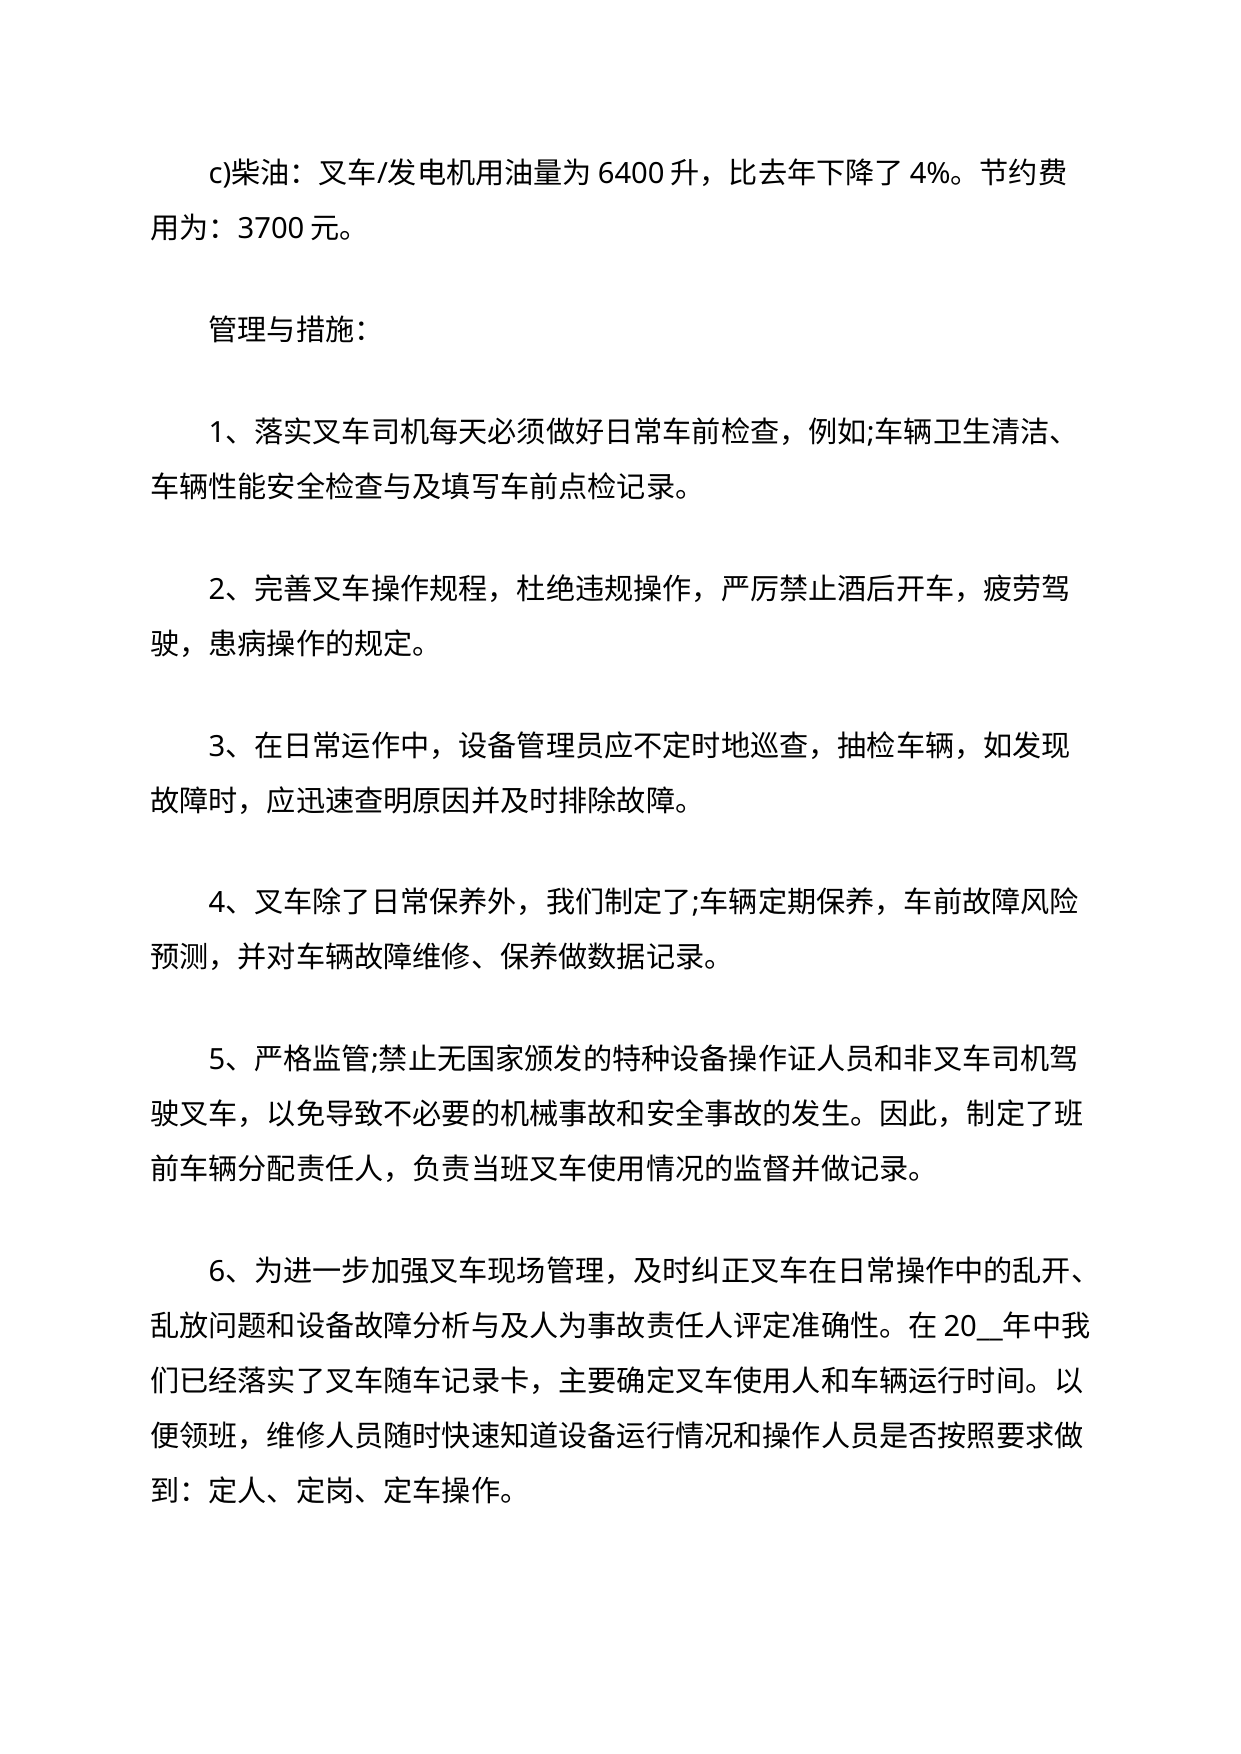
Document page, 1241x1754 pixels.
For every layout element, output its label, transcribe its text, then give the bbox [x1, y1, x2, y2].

text 2、完善叉车操作规程，杜绝违规操作，严厉禁止酒后开车，疲劳驾驶，患病操作的规定。 [150, 566, 1090, 663]
text 6、为进一步加强叉车现场管理，及时纠正叉车在日常操作中的乱开、乱放问题和设备故障分析与及人为事故责任人评定准确性。在20__年中我们已经落实了叉车随车记录卡，主要确定叉车使用人和车辆运行时间。以便领班，维修人员随时快速知道设备运行情况和操作人员是否按照要求做到：定人、定岗、定车操作。 [150, 1247, 1090, 1509]
text c)柴油：叉车/发电机用油量为6400升，比去年下降了4%。节约费用为：3700元。 [150, 150, 1090, 247]
text 5、严格监管;禁止无国家颁发的特种设备操作证人员和非叉车司机驾驶叉车，以免导致不必要的机械事故和安全事故的发生。因此，制定了班前车辆分配责任人，负责当班叉车使用情况的监督并做记录。 [150, 1036, 1090, 1188]
text 4、叉车除了日常保养外，我们制定了;车辆定期保养，车前故障风险预测，并对车辆故障维修、保养做数据记录。 [150, 879, 1090, 976]
text 1、落实叉车司机每天必须做好日常车前检查，例如;车辆卫生清洁、车辆性能安全检查与及填写车前点检记录。 [150, 409, 1090, 506]
text 3、在日常运作中，设备管理员应不定时地巡查，抽检车辆，如发现故障时，应迅速查明原因并及时排除故障。 [150, 722, 1090, 819]
text 管理与措施： [150, 307, 1090, 349]
